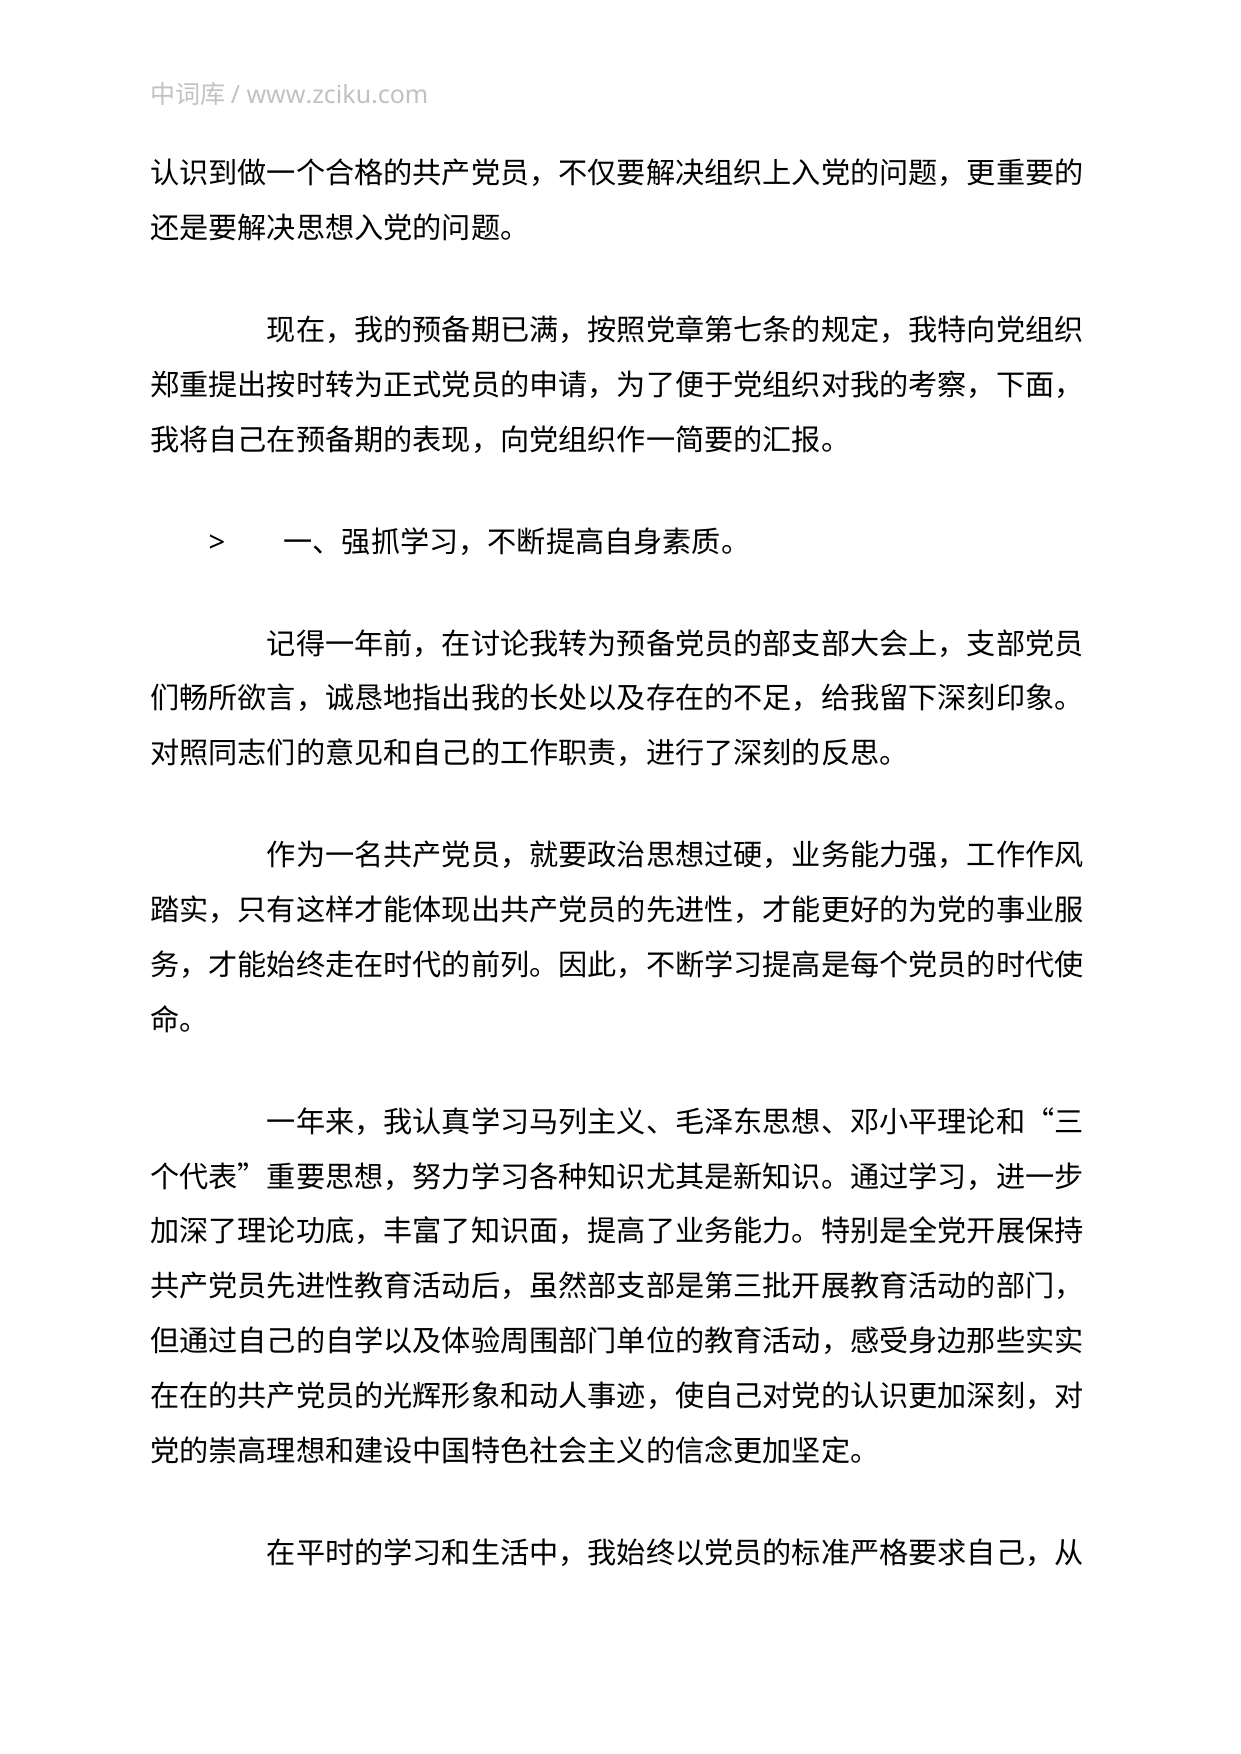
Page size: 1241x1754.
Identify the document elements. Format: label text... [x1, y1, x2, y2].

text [150, 150, 1090, 247]
text > 一、强抓学习，不断提高自身素质。 [150, 518, 1090, 561]
text 作为一名共产党员，就要政治思想过硬，业务能力强，工作作风踏实，只有这样才能体现出共产党员的先进性，才能更好的为党的事业服务，才能始终走在时代的前列。因此，不断学习提高是每个党员的时代使命。 [150, 832, 1090, 1039]
text 一年来，我认真学习马列主义、毛泽东思想、邓小平理论和“三个代表”重要思想，努力学习各种知识尤其是新知识。通过学习，进一步加深了理论功底，丰富了知识面，提高了业务能力。特别是全党开展保持共产党员先进性教育活动后，虽然部支部是第三批开展教育活动的部门，但通过自己的自学以及体验周围部门单位的教育活动，感受身边那些实实在在的共产党员的光辉形象和动人事迹，使自己对党的认识更加深刻，对党的崇高理想和建设中国特色社会主义的信念更加坚定。 [150, 1098, 1090, 1470]
text 现在，我的预备期已满，按照党章第七条的规定，我特向党组织郑重提出按时转为正式党员的申请，为了便于党组织对我的考察，下面，我将自己在预备期的表现，向党组织作一简要的汇报。 [150, 307, 1090, 459]
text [150, 1529, 1090, 1572]
text 记得一年前，在讨论我转为预备党员的部支部大会上，支部党员们畅所欲言，诚恳地指出我的长处以及存在的不足，给我留下深刻印象。对照同志们的意见和自己的工作职责，进行了深刻的反思。 [150, 620, 1090, 772]
